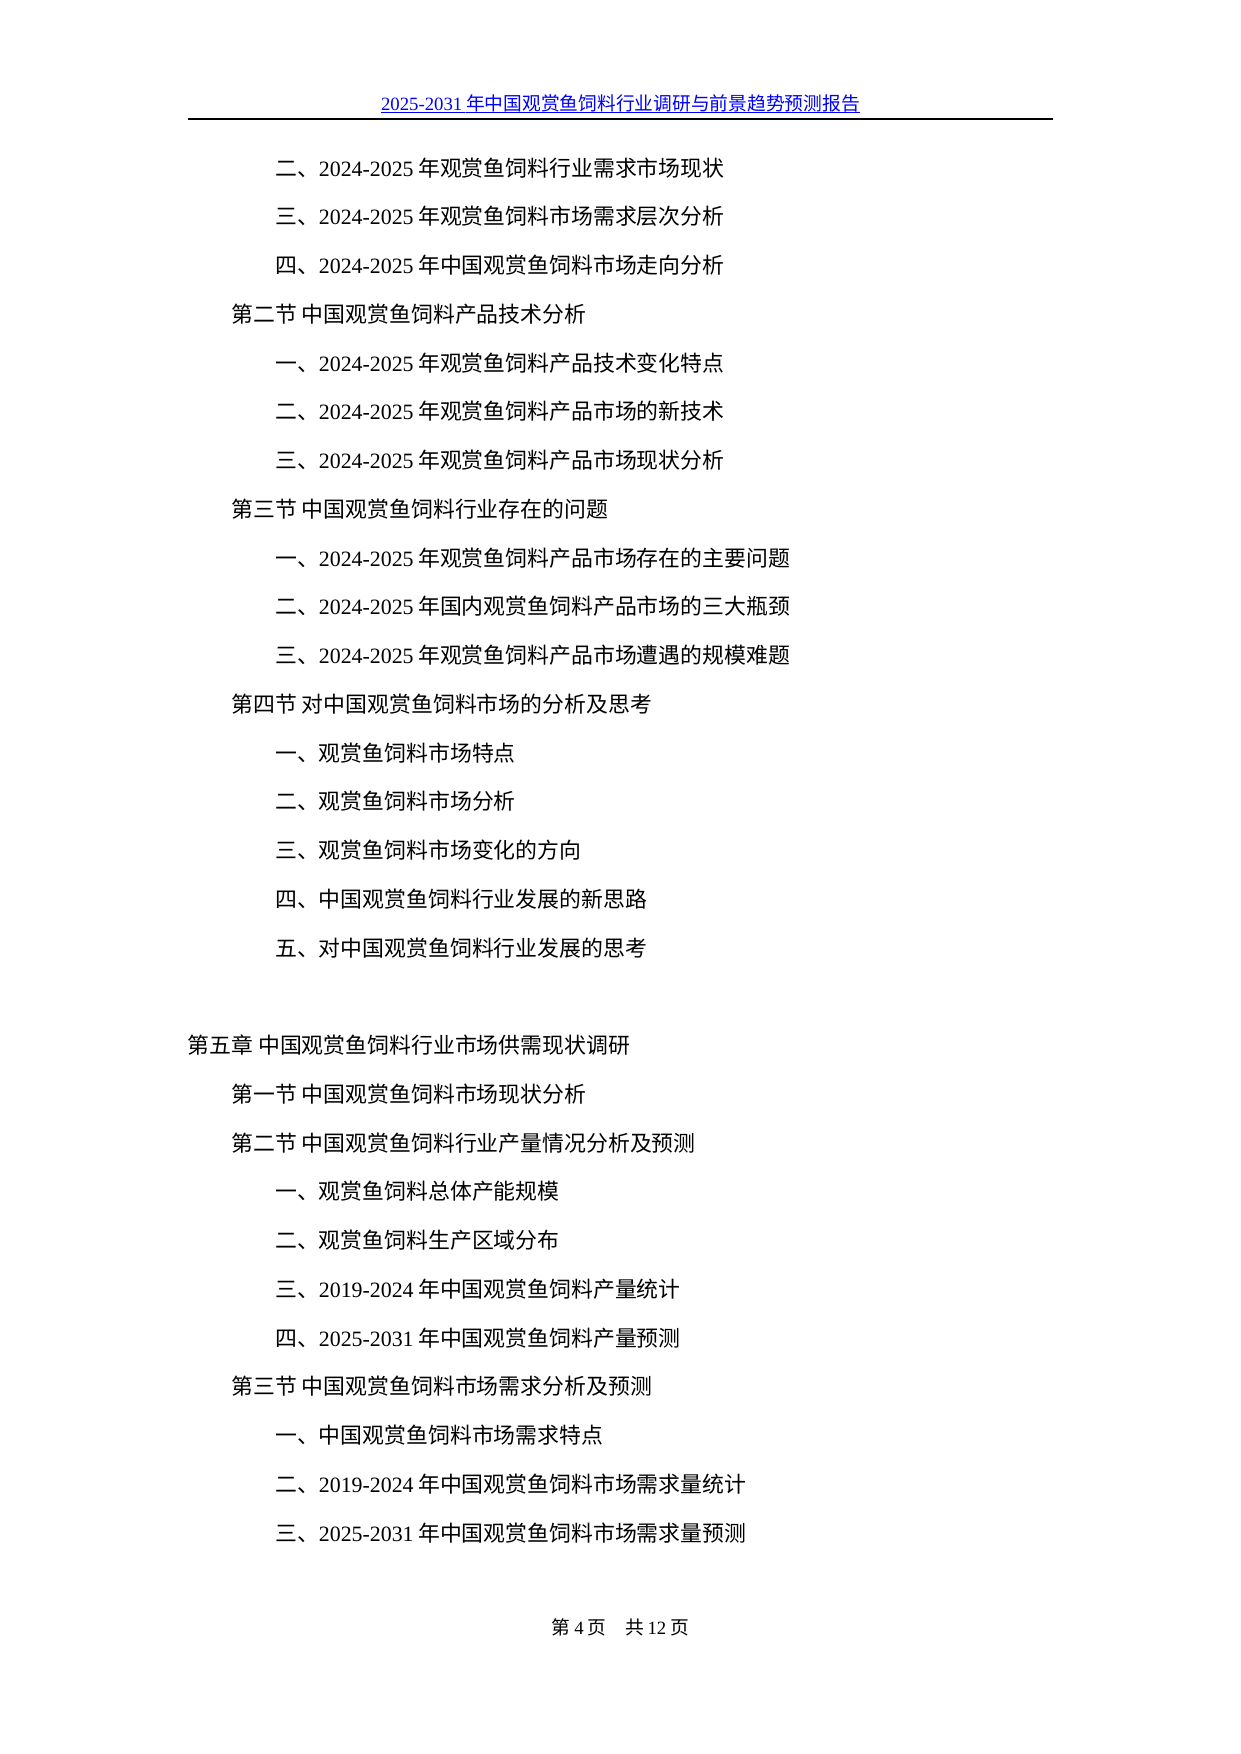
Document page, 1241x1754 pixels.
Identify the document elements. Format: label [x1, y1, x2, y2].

text [187, 150, 1053, 1548]
